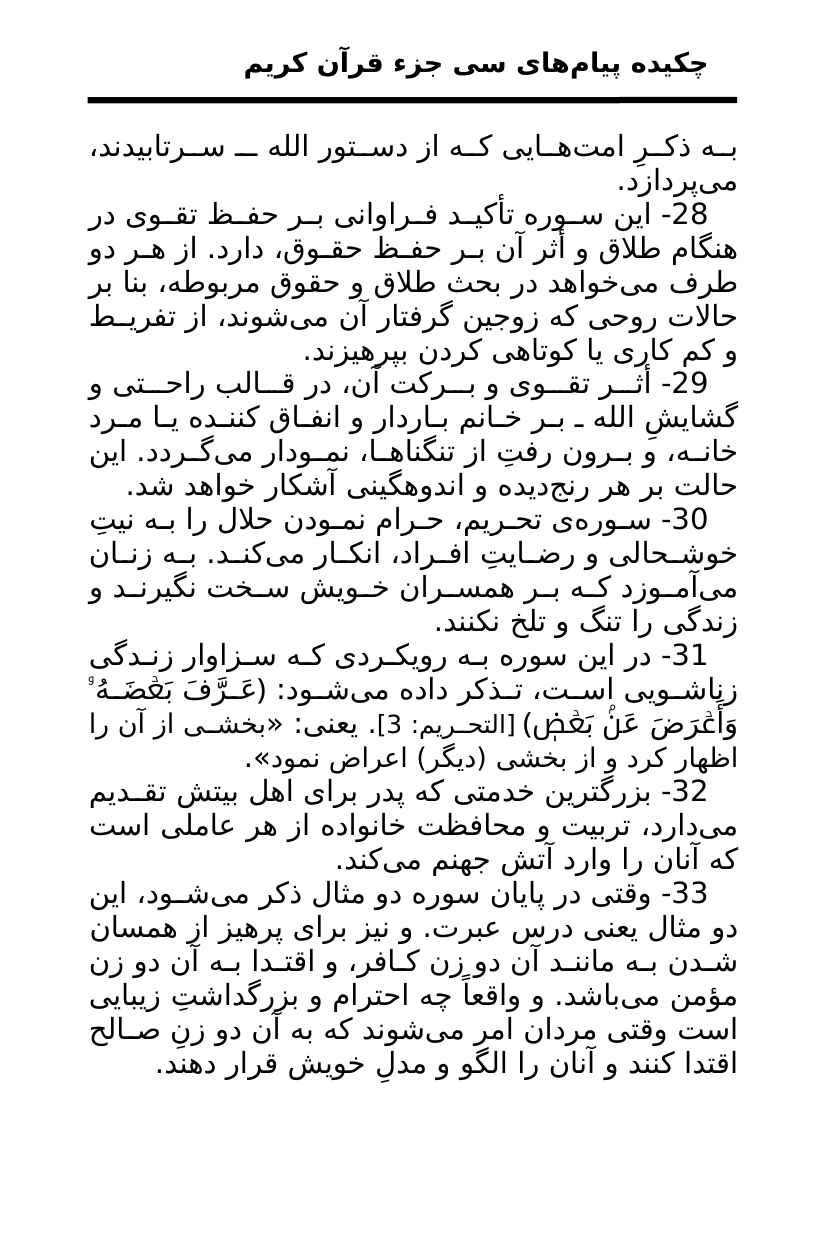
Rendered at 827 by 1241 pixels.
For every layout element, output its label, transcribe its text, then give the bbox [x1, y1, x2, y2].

text 30- سوره‌‌ی تحریم، حرام نمودن حلال را به نیتِ خوشحالی و رضایتِ افراد، انکار می‌کند. به زنان می‌آموزد که بر همسران خویش سخت نگیرند و زندگی را تنگ و تلخ نکنند. [89, 503, 738, 638]
text 32- بزرگترین خدمتی که پدر برای اهل بیتش تقدیم می‌دارد، تربیت و محافظت خانواده از هر عاملی است که آنان را وارد آتش جهنم می‌کند. [89, 774, 738, 876]
text 31- در این سوره به رویکردی که سزاوار زندگی زناشویی است، تذکر داده می‌شود: ﴿عَرَّفَ بَعۡضَهُۥ وَأَعۡرَضَ عَنۢ بَعۡضٖ﴾ [التحريم: 3]. یعنی: «بخشی از آن را اظهار کرد و از بخشی (دیگر) اعراض نمود». [89, 638, 738, 774]
text 28- این سوره تأکید فراوانی بر حفظ تقوی در هنگام طلاق و أثر آن بر حفظ حقوق، دارد. از هر دو طرف می‌خواهد در بحث طلاق و حقوق مربوطه، بنا بر حالات روحی که زوجین گرفتار آن می‌شوند، از تفریط و کم کاری یا کوتاهی کردن بپرهیزند. [89, 197, 738, 367]
text 29- أثر تقوی و برکت آن، در قالب راحتی و گشایشِ الله ـ بر خانم باردار و انفاق کننده یا مرد خانه، و برون رفتِ از تنگناها، نمودار می‌گردد. این حالت بر هر رنج‌دیده و اندوهگینی آشکار خواهد شد. [89, 367, 738, 503]
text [89, 129, 738, 197]
text 33- وقتی در پایان سوره دو مثال ذکر می‌شود، این دو مثال یعنی درس عبرت. و نیز برای پرهیز از همسان شدن به مانند آن دو زن کافر، و اقتدا به آن دو زن مؤمن می‌باشد. و واقعاً چه احترام و بزرگداشتِ زیبایی است وقتی مردان امر می‌شوند که به آن دو زنِ صالح اقتدا کنند و آنان را الگو و مدلِ خویش قرار دهند. [89, 876, 738, 1080]
